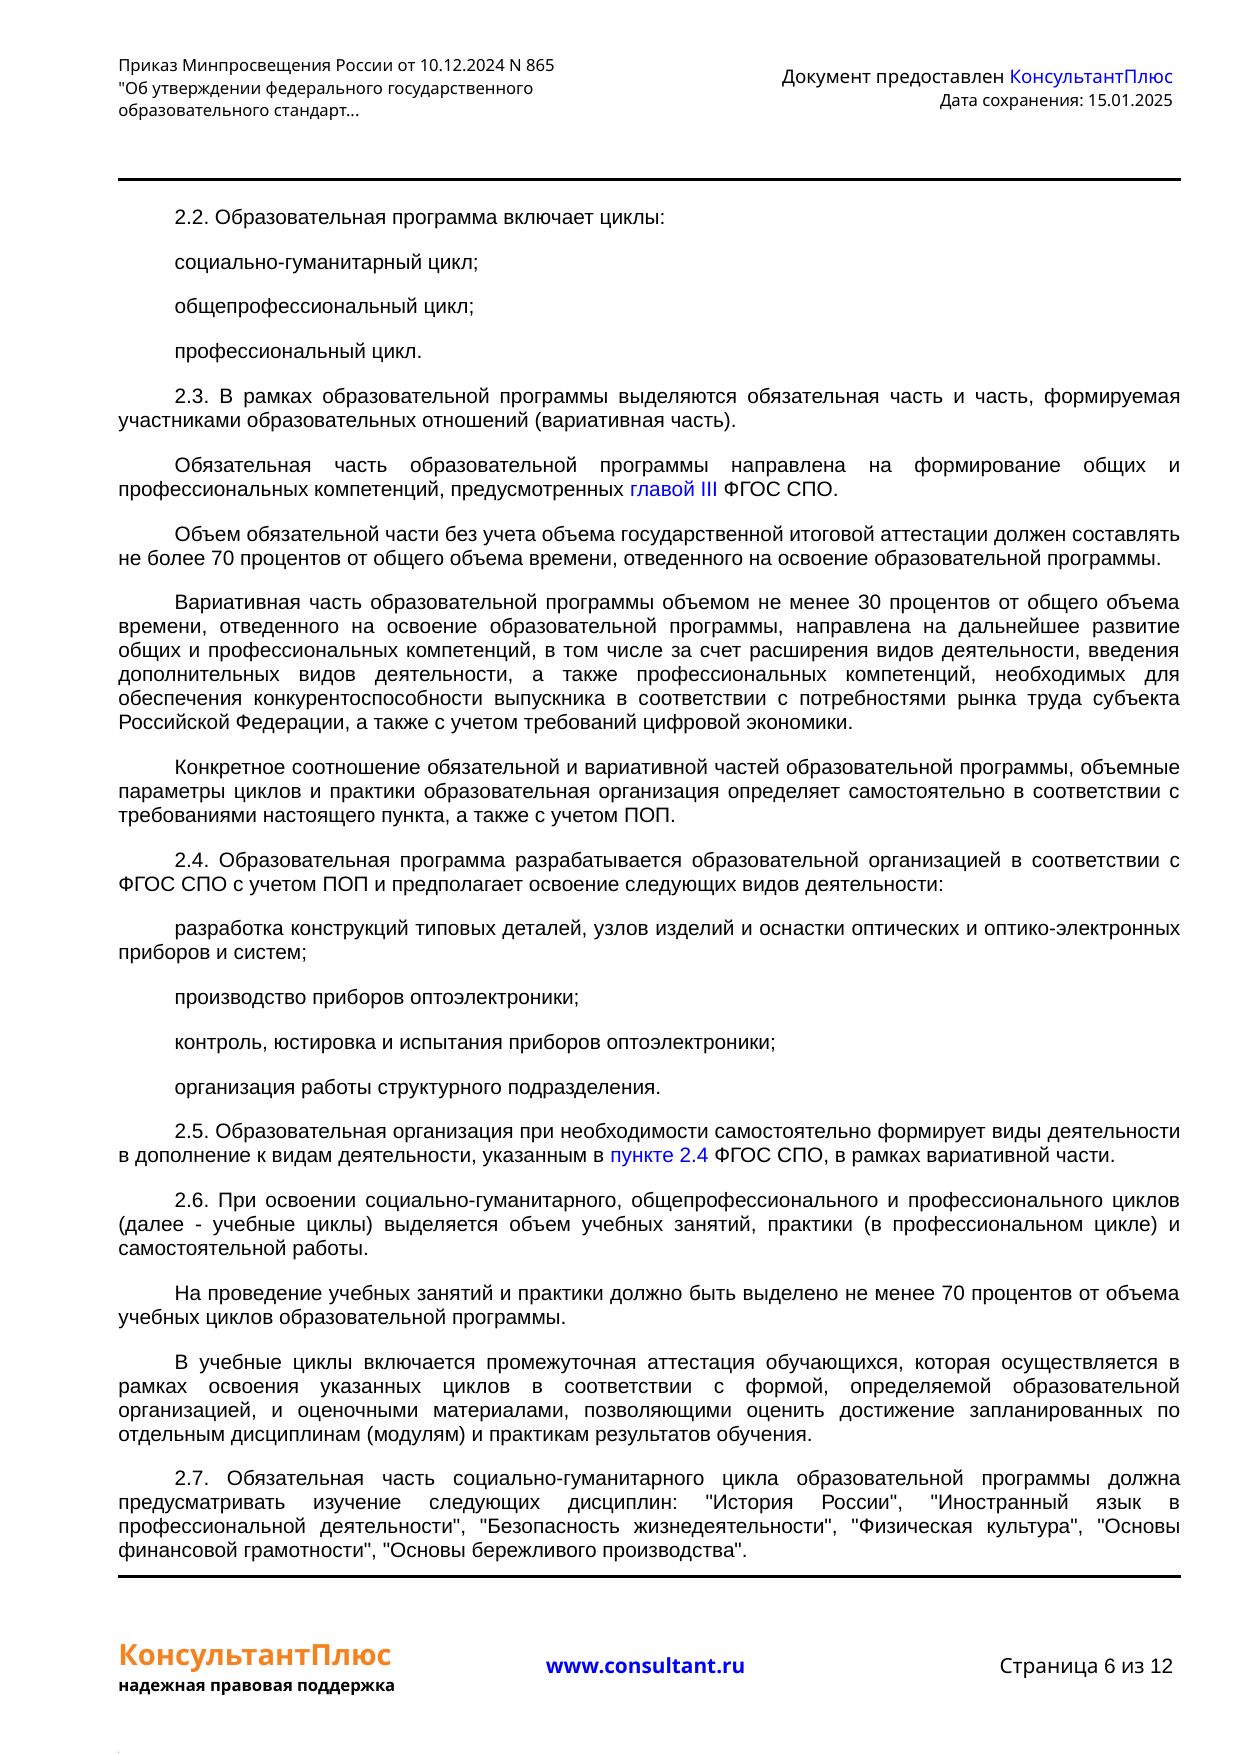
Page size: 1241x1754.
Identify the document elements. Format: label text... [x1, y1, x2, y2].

text На проведение учебных занятий и практики должно быть выделено не менее 70 процентов от объема учебных циклов образовательной программы. [118, 1281, 1181, 1329]
text организация работы структурного подразделения. [118, 1074, 1181, 1098]
text разработка конструкций типовых деталей, узлов изделий и оснастки оптических и оптико-электронных приборов и систем; [118, 916, 1181, 964]
text 2.6. При освоении социально-гуманитарного, общепрофессионального и профессионального циклов (далее - учебные циклы) выделяется объем учебных занятий, практики (в профессиональном цикле) и самостоятельной работы. [118, 1188, 1181, 1260]
text Конкретное соотношение обязательной и вариативной частей образовательной программы, объемные параметры циклов и практики образовательная организация определяет самостоятельно в соответствии с требованиями настоящего пункта, а также с учетом ПОП. [118, 755, 1181, 827]
text контроль, юстировка и испытания приборов оптоэлектроники; [118, 1030, 1181, 1054]
text В учебные циклы включается промежуточная аттестация обучающихся, которая осуществляется в рамках освоения указанных циклов в соответствии с формой, определяемой образовательной организацией, и оценочными материалами, позволяющими оценить достижение запланированных по отдельным дисциплинам (модулям) и практикам результатов обучения. [118, 1349, 1181, 1445]
text производство приборов оптоэлектроники; [118, 985, 1181, 1009]
text Обязательная часть образовательной программы направлена на формирование общих и профессиональных компетенций, предусмотренных главой III ФГОС СПО. [118, 453, 1181, 501]
text 2.4. Образовательная программа разрабатывается образовательной организацией в соответствии с ФГОС СПО с учетом ПОП и предполагает освоение следующих видов деятельности: [118, 847, 1181, 895]
text 2.3. В рамках образовательной программы выделяются обязательная часть и часть, формируемая участниками образовательных отношений (вариативная часть). [118, 384, 1181, 432]
text 2.7. Обязательная часть социально-гуманитарного цикла образовательной программы должна предусматривать изучение следующих дисциплин: "История России", "Иностранный язык в профессиональной деятельности", "Безопасность жизнедеятельности", "Физическая культура", "Основы финансовой грамотности", "Основы бережливого производства". [118, 1466, 1181, 1562]
text Вариативная часть образовательной программы объемом не менее 30 процентов от общего объема времени, отведенного на освоение образовательной программы, направлена на дальнейшее развитие общих и профессиональных компетенций, в том числе за счет расширения видов деятельности, введения дополнительных видов деятельности, а также профессиональных компетенций, необходимых для обеспечения конкурентоспособности выпускника в соответствии с потребностями рынка труда субъекта Российской Федерации, а также с учетом требований цифровой экономики. [118, 590, 1181, 734]
text профессиональный цикл. [118, 339, 1181, 363]
text общепрофессиональный цикл; [118, 294, 1181, 318]
text социально-гуманитарный цикл; [118, 249, 1181, 273]
text 2.5. Образовательная организация при необходимости самостоятельно формирует виды деятельности в дополнение к видам деятельности, указанным в пункте 2.4 ФГОС СПО, в рамках вариативной части. [118, 1119, 1181, 1167]
text Объем обязательной части без учета объема государственной итоговой аттестации должен составлять не более 70 процентов от общего объема времени, отведенного на освоение образовательной программы. [118, 521, 1181, 569]
text 2.2. Образовательная программа включает циклы: [118, 205, 1181, 229]
